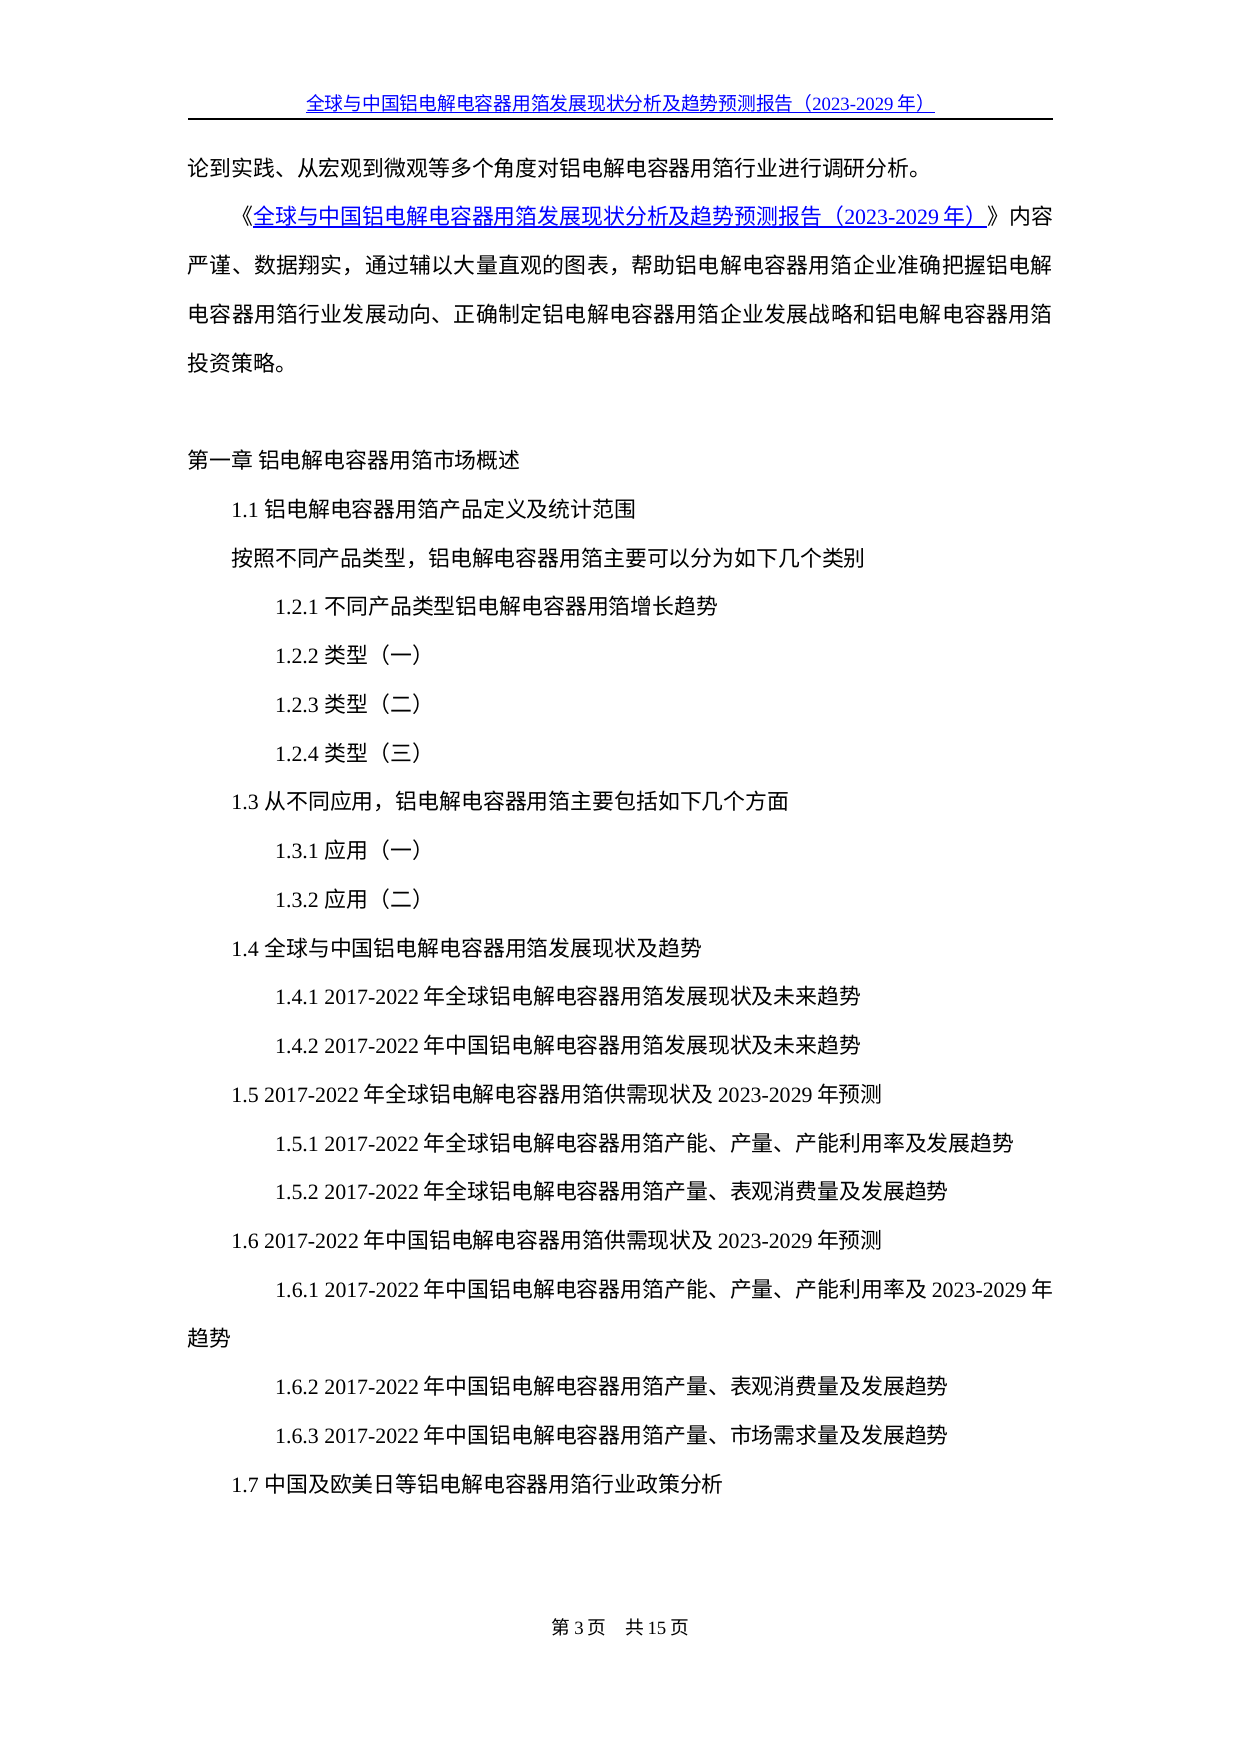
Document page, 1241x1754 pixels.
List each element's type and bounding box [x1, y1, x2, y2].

text [187, 150, 1053, 1499]
